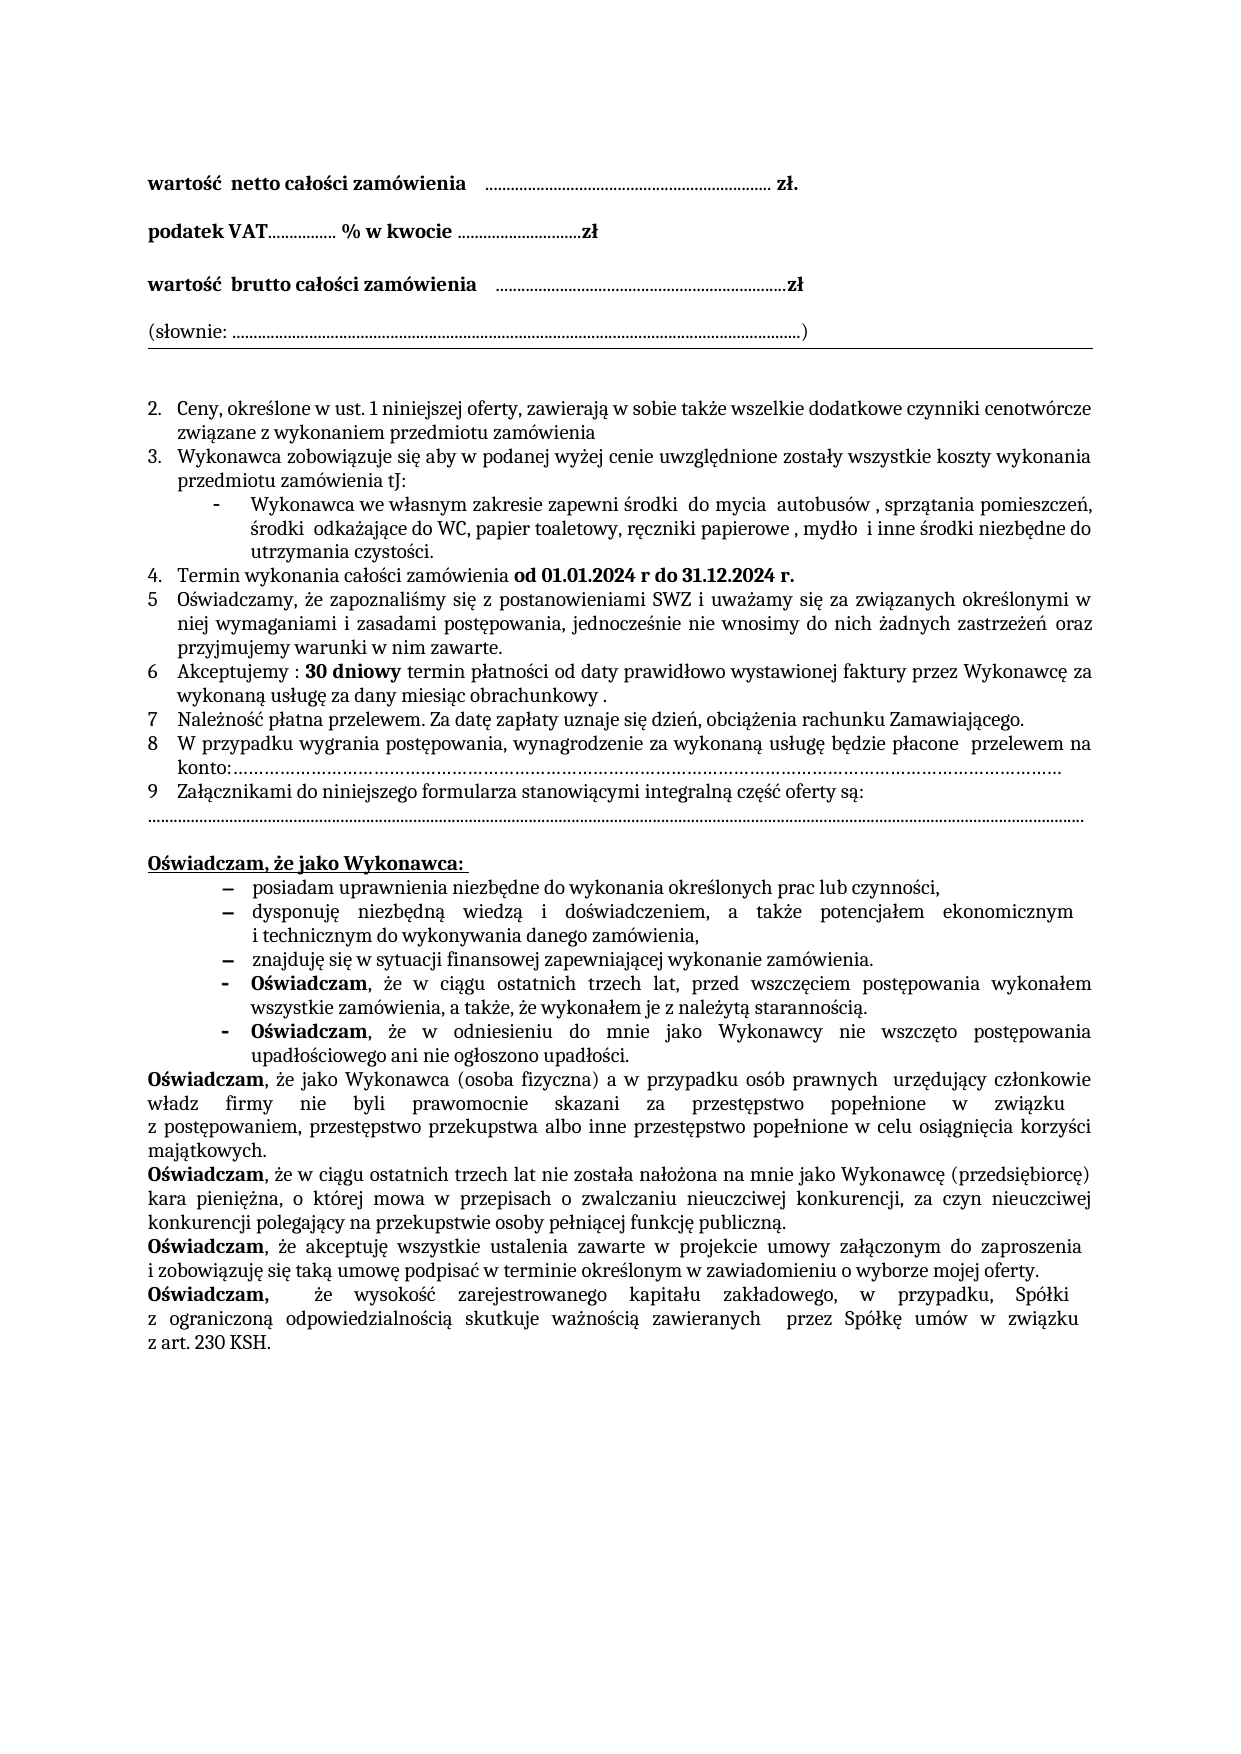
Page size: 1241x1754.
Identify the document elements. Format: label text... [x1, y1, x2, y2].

list W przypadku wygrania postępowania, wynagrodzenie za wykonaną usługę będzie płacone przelewem na konto:…………………………………………………………………………………………………………………………………………… [148, 732, 1093, 780]
list Wykonawca we własnym zakresie zapewni środki do mycia autobusów , sprzątania pomieszczeń, środki odkażające do WC, papier toaletowy, ręczniki papierowe , mydło i inne środki niezbędne do utrzymania czystości. [213, 492, 1093, 564]
text Oświadczam, że jako Wykonawca (osoba fizyczna) a w przypadku osób prawnych urzędujący członkowie władz firmy nie byli prawomocnie skazani za przestępstwo popełnione w związku z postępowaniem, przestępstwo przekupstwa albo inne przestępstwo popełnione w celu osiągnięcia korzyści majątkowych. [148, 1067, 1093, 1163]
list Załącznikami do niniejszego formularza stanowiącymi integralną część oferty są: [148, 780, 1093, 804]
text wartość netto całości zamówienia ................................................................... zł. [148, 172, 1093, 196]
text Oświadczam, że jako Wykonawca: [148, 852, 1093, 876]
list Ceny, określone w ust. 1 niniejszej oferty, zawierają w sobie także wszelkie dodatkowe czynniki cenotwórcze związane z wykonaniem przedmiotu zamówienia [148, 396, 1093, 444]
list Oświadczam, że w ciągu ostatnich trzech lat, przed wszczęciem postępowania wykonałem wszystkie zamówienia, a także, że wykonałem je z należytą starannością. [221, 971, 1093, 1019]
list Oświadczamy, że zapoznaliśmy się z postanowieniami SWZ i uważamy się za związanych określonymi w niej wymaganiami i zasadami postępowania, jednocześnie nie wnosimy do nich żadnych zastrzeżeń oraz przyjmujemy warunki w nim zawarte. [148, 588, 1093, 660]
list znajduję się w sytuacji finansowej zapewniającej wykonanie zamówienia. [223, 947, 1093, 971]
list Oświadczam, że w odniesieniu do mnie jako Wykonawcy nie wszczęto postępowania upadłościowego ani nie ogłoszono upadłości. [221, 1019, 1093, 1067]
text Oświadczam, że akceptuję wszystkie ustalenia zawarte w projekcie umowy załączonym do zaproszenia i zobowiązuję się taką umowę podpisać w terminie określonym w zawiadomieniu o wyborze mojej oferty. [148, 1235, 1093, 1283]
list Należność płatna przelewem. Za datę zapłaty uznaje się dzień, obciążenia rachunku Zamawiającego. [148, 708, 1093, 732]
text Oświadczam, że wysokość zarejestrowanego kapitału zakładowego, w przypadku, Spółki z ograniczoną odpowiedzialnością skutkuje ważnością zawieranych przez Spółkę umów w związku z art. 230 KSH. [148, 1283, 1093, 1355]
text ........................................................................................................................................................................................................................... [148, 804, 1093, 828]
list Termin wykonania całości zamówienia od 01.01.2024 r do 31.12.2024 r. [148, 564, 1093, 588]
list posiadam uprawnienia niezbędne do wykonania określonych prac lub czynności, [223, 876, 1093, 899]
list Akceptujemy : 30 dniowy termin płatności od daty prawidłowo wystawionej faktury przez Wykonawcę za wykonaną usługę za dany miesiąc obrachunkowy . [148, 660, 1093, 708]
list Wykonawca zobowiązuje się aby w podanej wyżej cenie uwzględnione zostały wszystkie koszty wykonania przedmiotu zamówienia tJ: [148, 444, 1093, 492]
list dysponuję niezbędną wiedzą i doświadczeniem, a także potencjałem ekonomicznym i technicznym do wykonywania danego zamówienia, [223, 899, 1093, 947]
text (słownie: .....................................................................................................................................) [148, 320, 1093, 348]
text Oświadczam, że w ciągu ostatnich trzech lat nie została nałożona na mnie jako Wykonawcę (przedsiębiorcę) kara pieniężna, o której mowa w przepisach o zwalczaniu nieuczciwej konkurencji, za czyn nieuczciwej konkurencji polegający na przekupstwie osoby pełniącej funkcję publiczną. [148, 1163, 1093, 1235]
text podatek VAT................ % w kwocie .............................zł [148, 219, 1093, 243]
text wartość brutto całości zamówienia ....................................................................zł [148, 272, 1093, 296]
